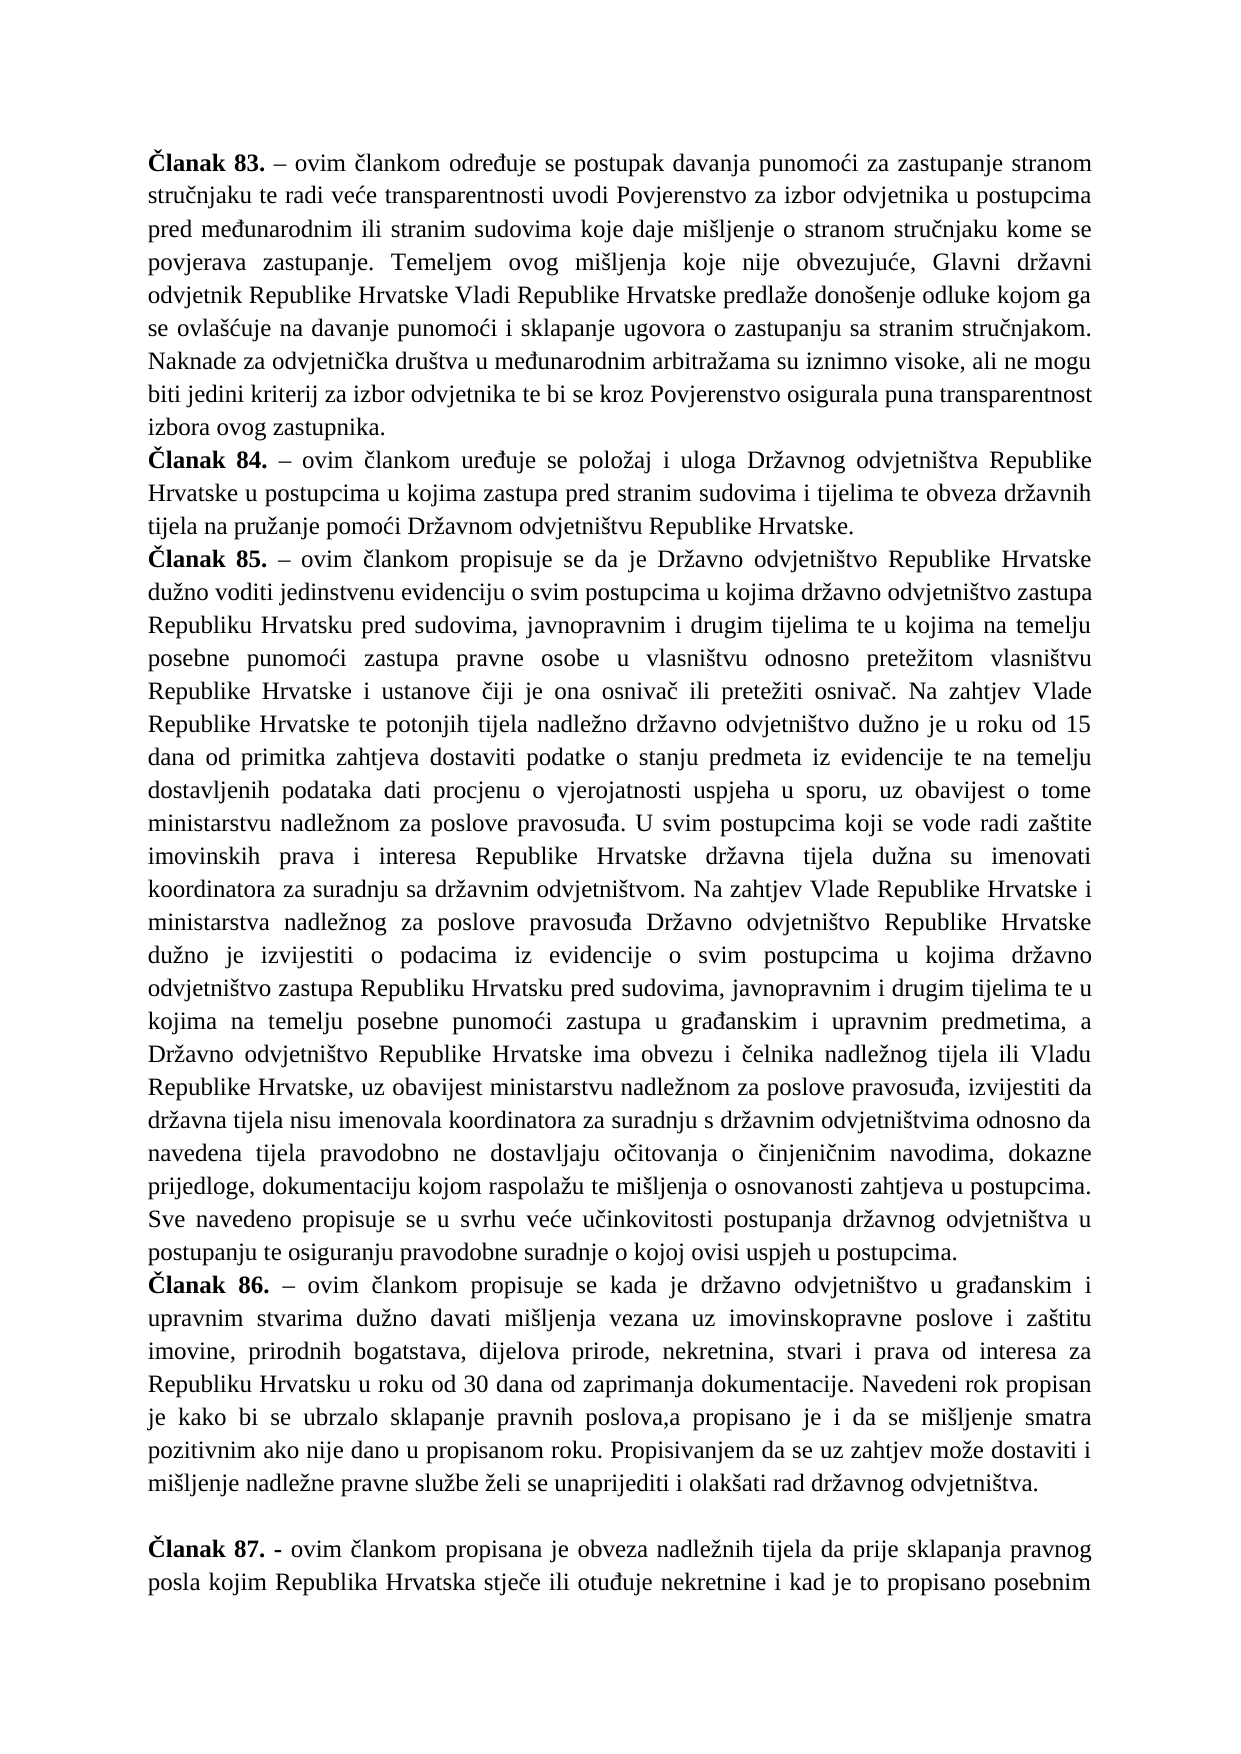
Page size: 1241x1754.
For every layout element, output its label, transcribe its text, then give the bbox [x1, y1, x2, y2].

text Članak 86. – ovim člankom propisuje se kada je državno odvjetništvo u građanskim i upravnim stvarima dužno davati mišljenja vezana uz imovinskopravne poslove i zaštitu imovine, prirodnih bogatstava, dijelova prirode, nekretnina, stvari i prava od interesa za Republiku Hrvatsku u roku od 30 dana od zaprimanja dokumentacije. Navedeni rok propisan je kako bi se ubrzalo sklapanje pravnih poslova,a propisano je i da se mišljenje smatra pozitivnim ako nije dano u propisanom roku. Propisivanjem da se uz zahtjev može dostaviti i mišljenje nadležne pravne službe želi se unaprijediti i olakšati rad državnog odvjetništva. [148, 1270, 1093, 1497]
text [148, 1534, 1093, 1596]
text Članak 85. – ovim člankom propisuje se da je Državno odvjetništvo Republike Hrvatske dužno voditi jedinstvenu evidenciju o svim postupcima u kojima državno odvjetništvo zastupa Republiku Hrvatsku pred sudovima, javnopravnim i drugim tijelima te u kojima na temelju posebne punomoći zastupa pravne osobe u vlasništvu odnosno pretežitom vlasništvu Republike Hrvatske i ustanove čiji je ona osnivač ili pretežiti osnivač. Na zahtjev Vlade Republike Hrvatske te potonjih tijela nadležno državno odvjetništvo dužno je u roku od 15 dana od primitka zahtjeva dostaviti podatke o stanju predmeta iz evidencije te na temelju dostavljenih podataka dati procjenu o vjerojatnosti uspjeha u sporu, uz obavijest o tome ministarstvu nadležnom za poslove pravosuđa. U svim postupcima koji se vode radi zaštite imovinskih prava i interesa Republike Hrvatske državna tijela dužna su imenovati koordinatora za suradnju sa državnim odvjetništvom. Na zahtjev Vlade Republike Hrvatske i ministarstva nadležnog za poslove pravosuđa Državno odvjetništvo Republike Hrvatske dužno je izvijestiti o podacima iz evidencije o svim postupcima u kojima državno odvjetništvo zastupa Republiku Hrvatsku pred sudovima, javnopravnim i drugim tijelima te u kojima na temelju posebne punomoći zastupa u građanskim i upravnim predmetima, a Državno odvjetništvo Republike Hrvatske ima obvezu i čelnika nadležnog tijela ili Vladu Republike Hrvatske, uz obavijest ministarstvu nadležnom za poslove pravosuđa, izvijestiti da državna tijela nisu imenovala koordinatora za suradnju s državnim odvjetništvima odnosno da navedena tijela pravodobno ne dostavljaju očitovanja o činjeničnim navodima, dokazne prijedloge, dokumentaciju kojom raspolažu te mišljenja o osnovanosti zahtjeva u postupcima. Sve navedeno propisuje se u svrhu veće učinkovitosti postupanja državnog odvjetništva u postupanju te osiguranju pravodobne suradnje o kojoj ovisi uspjeh u postupcima. [148, 544, 1093, 1266]
text Članak 83. – ovim člankom određuje se postupak davanja punomoći za zastupanje stranom stručnjaku te radi veće transparentnosti uvodi Povjerenstvo za izbor odvjetnika u postupcima pred međunarodnim ili stranim sudovima koje daje mišljenje o stranom stručnjaku kome se povjerava zastupanje. Temeljem ovog mišljenja koje nije obvezujuće, Glavni državni odvjetnik Republike Hrvatske Vladi Republike Hrvatske predlaže donošenje odluke kojom ga se ovlašćuje na davanje punomoći i sklapanje ugovora o zastupanju sa stranim stručnjakom. Naknade za odvjetnička društva u međunarodnim arbitražama su iznimno visoke, ali ne mogu biti jedini kriterij za izbor odvjetnika te bi se kroz Povjerenstvo osigurala puna transparentnost izbora ovog zastupnika. [148, 148, 1093, 441]
text Članak 84. – ovim člankom uređuje se položaj i uloga Državnog odvjetništva Republike Hrvatske u postupcima u kojima zastupa pred stranim sudovima i tijelima te obveza državnih tijela na pružanje pomoći Državnom odvjetništvu Republike Hrvatske. [148, 445, 1093, 539]
